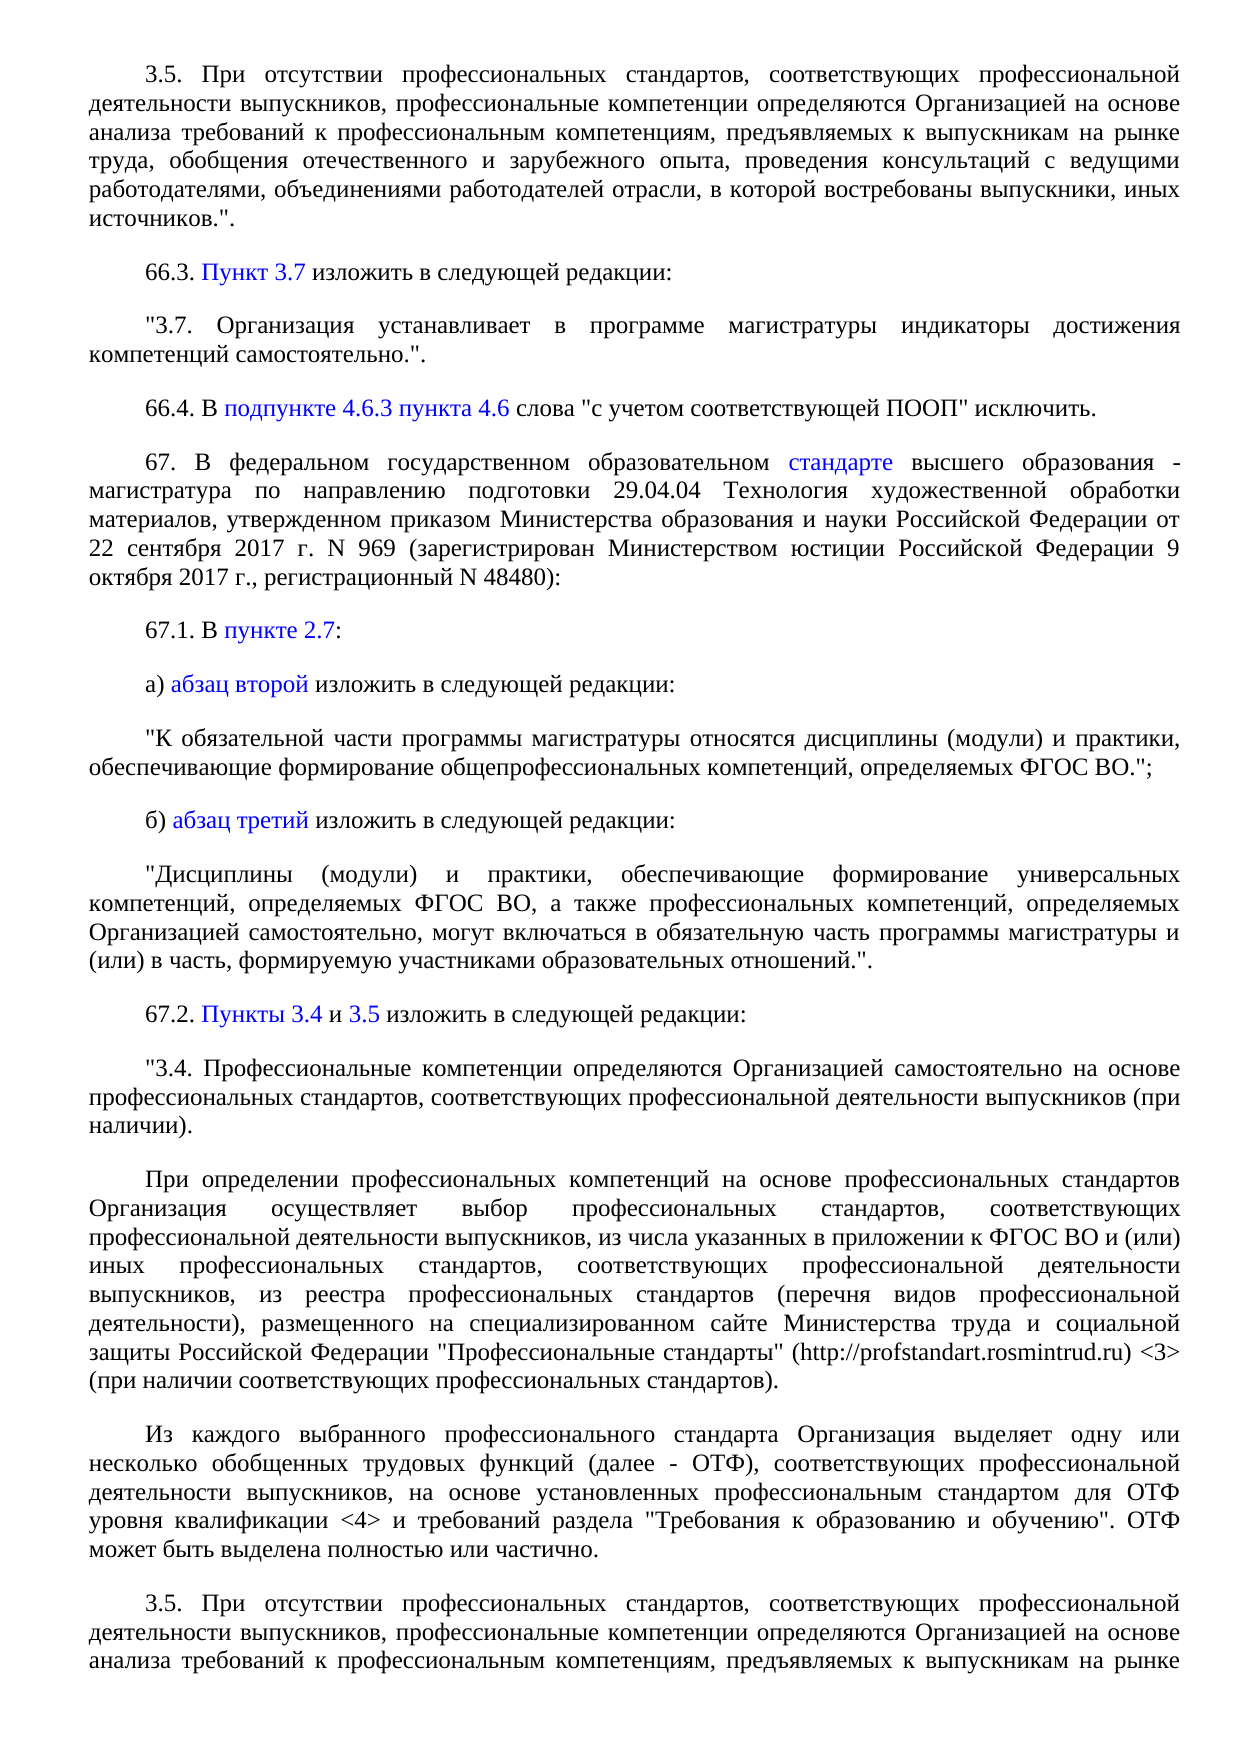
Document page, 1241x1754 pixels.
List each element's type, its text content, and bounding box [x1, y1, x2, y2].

text 66.4. В подпункте 4.6.3 пункта 4.6 слова "с учетом соответствующей ПООП" исключить. [89, 393, 1181, 422]
text "3.4. Профессиональные компетенции определяются Организацией самостоятельно на основе профессиональных стандартов, соответствующих профессиональной деятельности выпускников (при наличии). [89, 1053, 1181, 1139]
text а) абзац второй изложить в следующей редакции: [89, 669, 1181, 698]
text 67.2. Пункты 3.4 и 3.5 изложить в следующей редакции: [89, 999, 1181, 1028]
text 67.1. В пункте 2.7: [89, 615, 1181, 644]
text Из каждого выбранного профессионального стандарта Организация выделяет одну или несколько обобщенных трудовых функций (далее - ОТФ), соответствующих профессиональной деятельности выпускников, на основе установленных профессиональным стандартом для ОТФ уровня квалификации <4> и требований раздела "Требования к образованию и обучению". ОТФ может быть выделена полностью или частично. [89, 1419, 1181, 1563]
text б) абзац третий изложить в следующей редакции: [89, 805, 1181, 834]
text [89, 1588, 1181, 1674]
text "К обязательной части программы магистратуры относятся дисциплины (модули) и практики, обеспечивающие формирование общепрофессиональных компетенций, определяемых ФГОС ВО."; [89, 723, 1181, 780]
text "3.7. Организация устанавливает в программе магистратуры индикаторы достижения компетенций самостоятельно.". [89, 310, 1181, 368]
text 66.3. Пункт 3.7 изложить в следующей редакции: [89, 257, 1181, 285]
text "Дисциплины (модули) и практики, обеспечивающие формирование универсальных компетенций, определяемых ФГОС ВО, а также профессиональных компетенций, определяемых Организацией самостоятельно, могут включаться в обязательную часть программы магистратуры и (или) в часть, формируемую участниками образовательных отношений.". [89, 859, 1181, 974]
text 67. В федеральном государственном образовательном стандарте высшего образования - магистратура по направлению подготовки 29.04.04 Технология художественной обработки материалов, утвержденном приказом Министерства образования и науки Российской Федерации от 22 сентября 2017 г. N 969 (зарегистрирован Министерством юстиции Российской Федерации 9 октября 2017 г., регистрационный N 48480): [89, 447, 1181, 590]
text При определении профессиональных компетенций на основе профессиональных стандартов Организация осуществляет выбор профессиональных стандартов, соответствующих профессиональной деятельности выпускников, из числа указанных в приложении к ФГОС ВО и (или) иных профессиональных стандартов, соответствующих профессиональной деятельности выпускников, из реестра профессиональных стандартов (перечня видов профессиональной деятельности), размещенного на специализированном сайте Министерства труда и социальной защиты Российской Федерации "Профессиональные стандарты" (http://profstandart.rosmintrud.ru) <3> (при наличии соответствующих профессиональных стандартов). [89, 1164, 1181, 1394]
